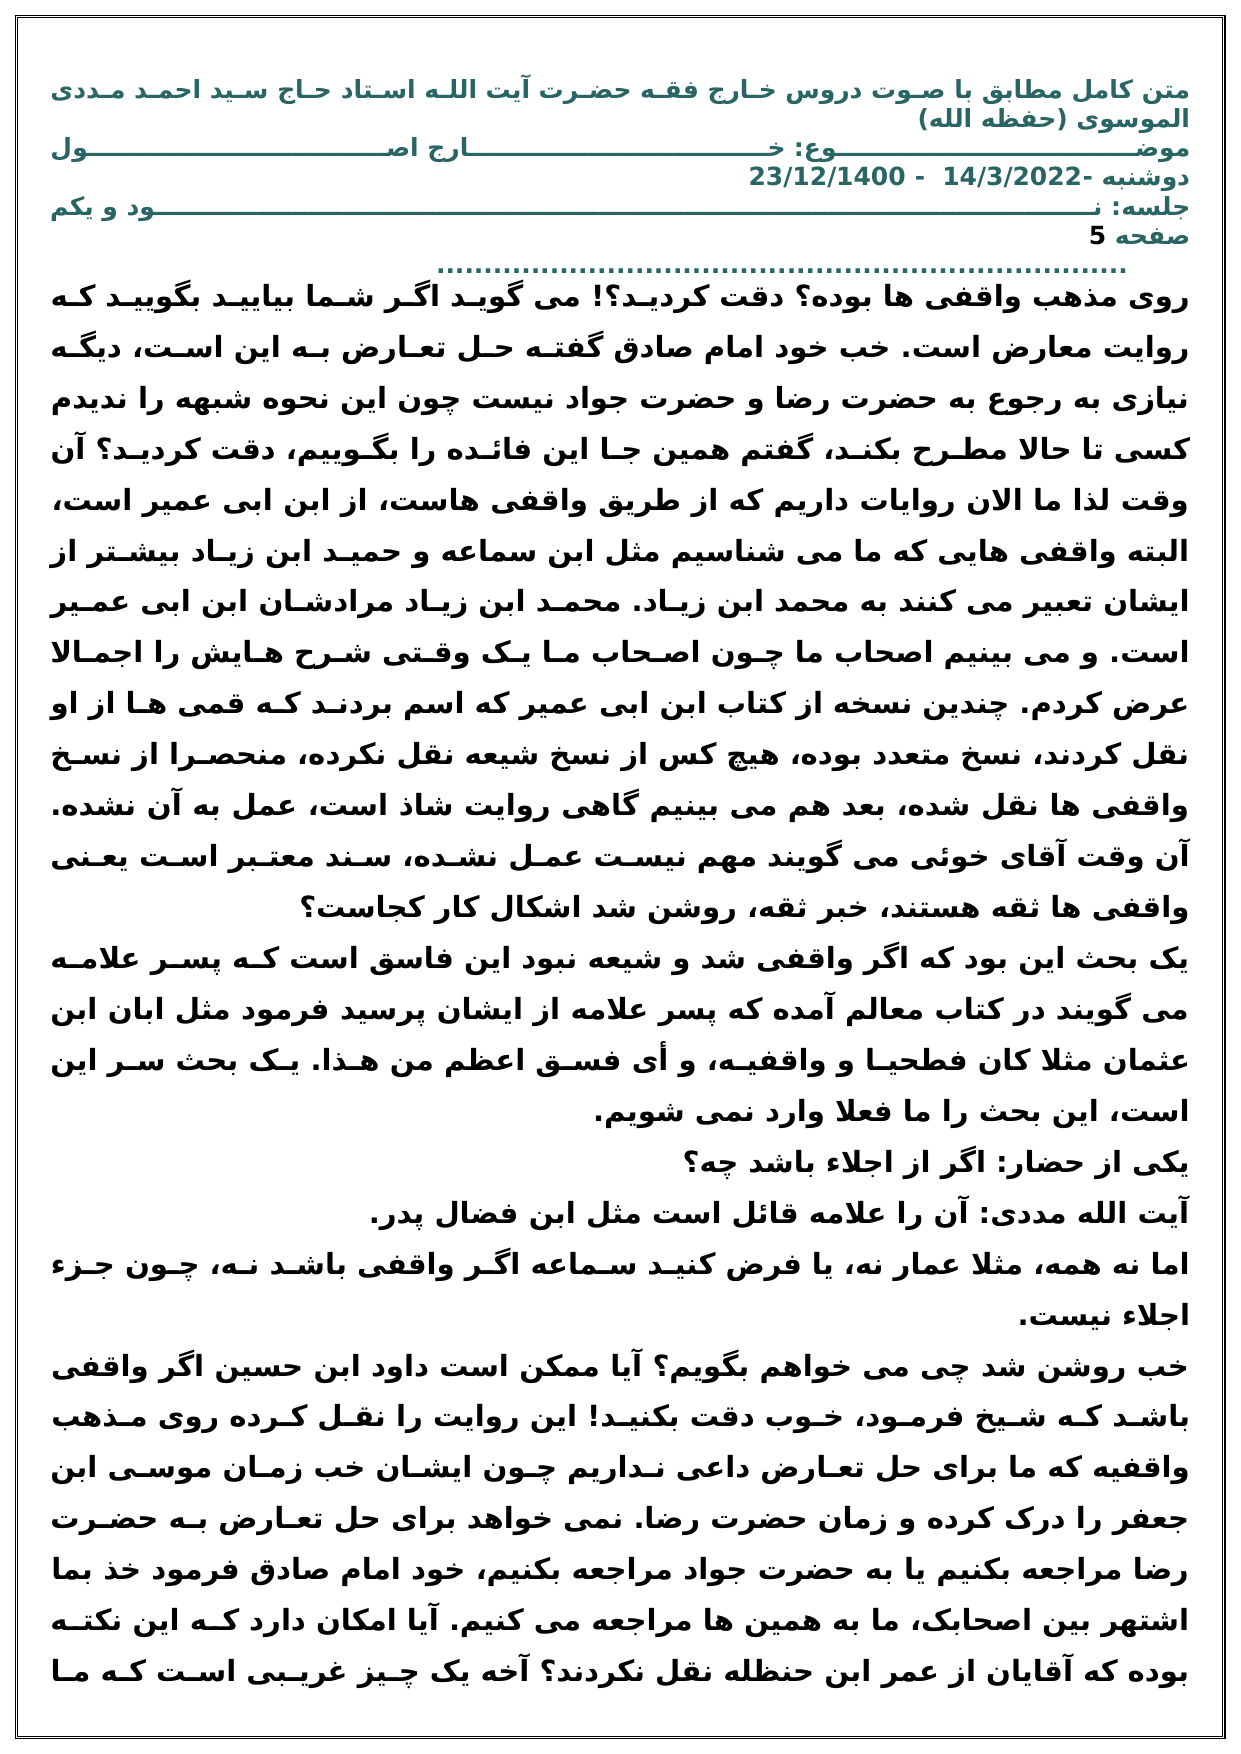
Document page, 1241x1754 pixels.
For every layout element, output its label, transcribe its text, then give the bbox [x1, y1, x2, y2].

text اما نه همه، مثلا عمار نه، یا فرض کنید سماعه اگر واقفی باشد نه، چون جزء اجلاء نیست. [50, 1247, 1190, 1332]
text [50, 1349, 1190, 1688]
text آیت الله مددی: آن را علامه قائل است مثل ابن فضال پدر. [50, 1196, 1190, 1230]
text یک بحث این بود که اگر واقفی شد و شیعه نبود این فاسق است که پسر علامه می گویند در کتاب معالم آمده که پسر علامه از ایشان پرسید فرمود مثل ابان ابن عثمان مثلا کان فطحیا و واقفیه، و أی فسق اعظم من هذا. یک بحث سر این است، این بحث را ما فعلا وارد نمی شویم. [50, 941, 1190, 1128]
text یکی از حضار: اگر از اجلاء باشد چه؟ [50, 1145, 1190, 1179]
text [50, 279, 1190, 924]
